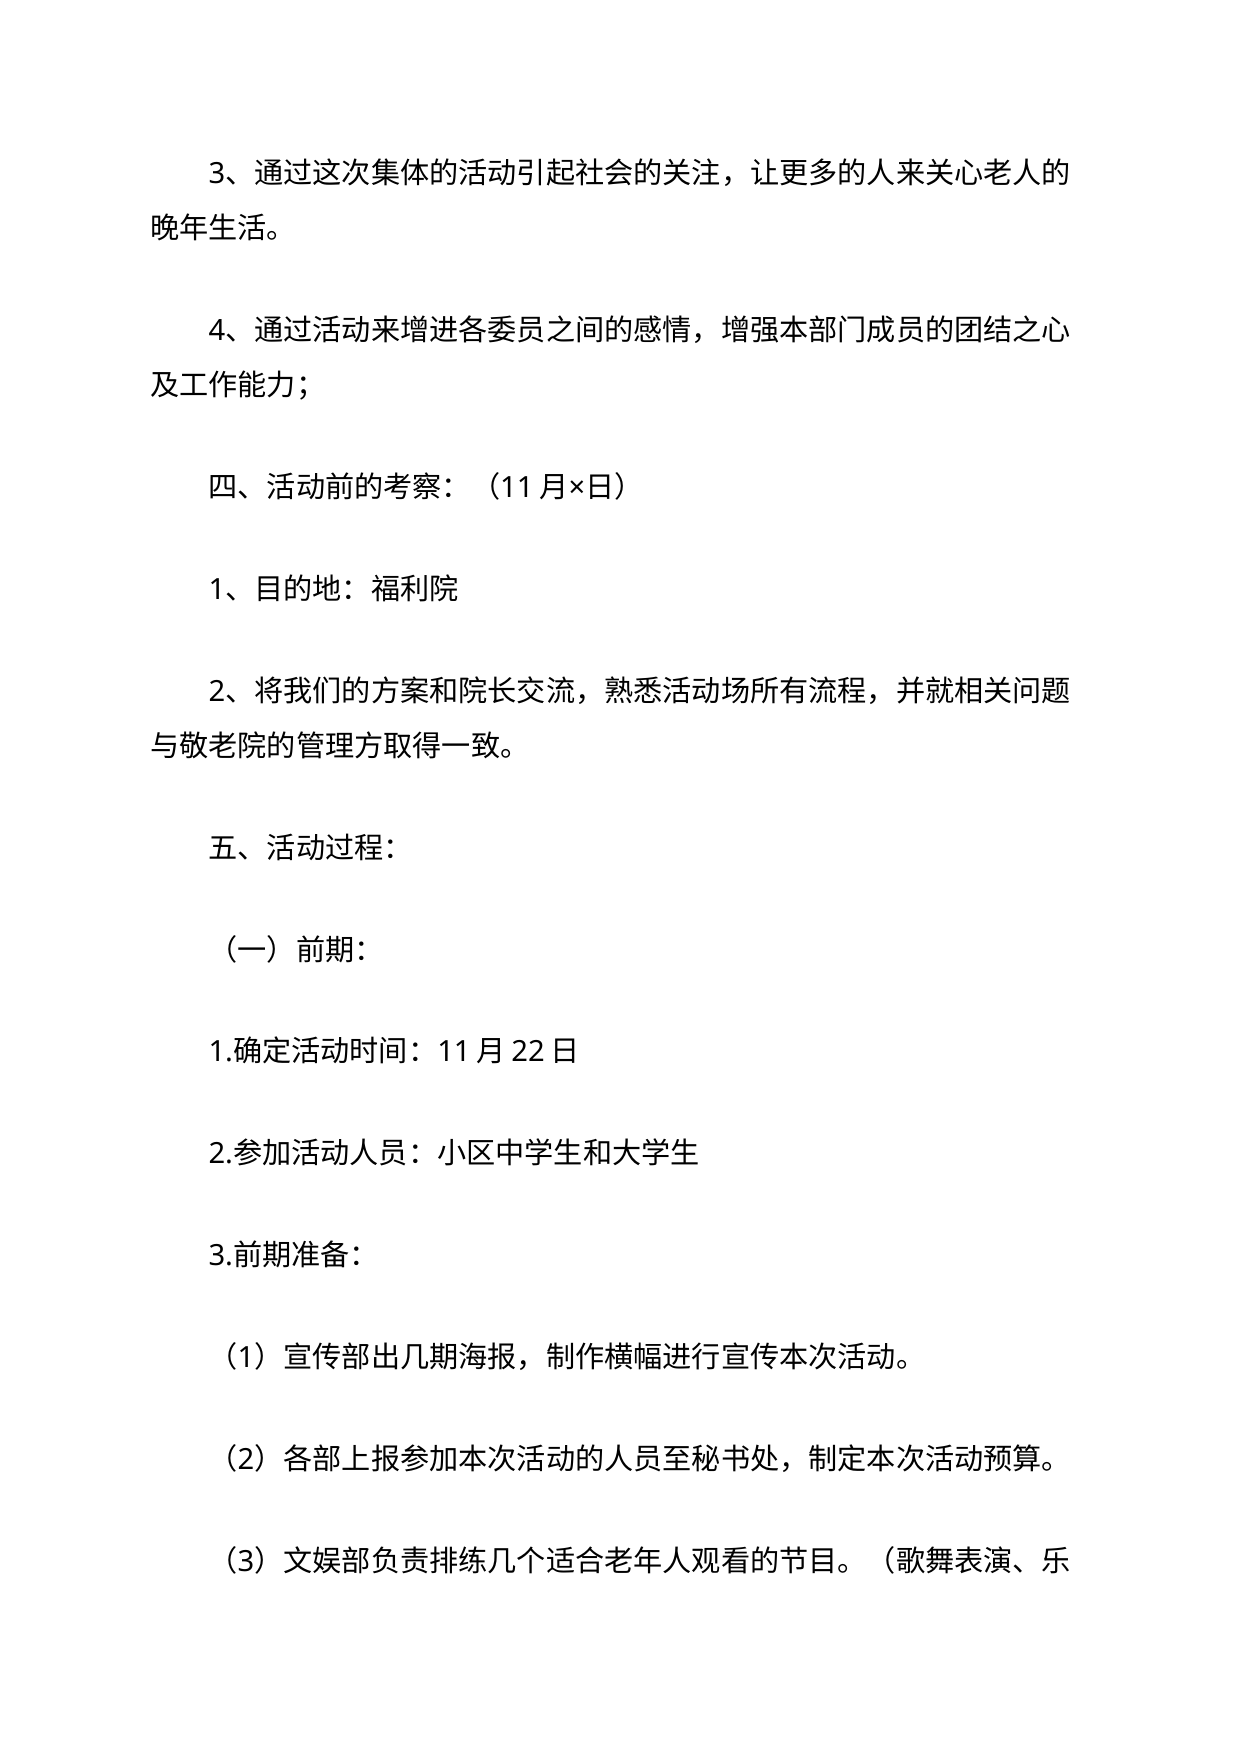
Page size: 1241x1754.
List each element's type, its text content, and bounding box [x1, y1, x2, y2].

text 1、目的地：福利院 [150, 566, 1090, 608]
text （一）前期： [150, 926, 1090, 968]
text 4、通过活动来增进各委员之间的感情，增强本部门成员的团结之心及工作能力； [150, 307, 1090, 404]
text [150, 1538, 1090, 1580]
text 2.参加活动人员：小区中学生和大学生 [150, 1130, 1090, 1172]
text 3、通过这次集体的活动引起社会的关注，让更多的人来关心老人的晚年生活。 [150, 150, 1090, 247]
text （1）宣传部出几期海报，制作横幅进行宣传本次活动。 [150, 1334, 1090, 1376]
text 四、活动前的考察：（11月×日） [150, 463, 1090, 506]
text 五、活动过程： [150, 824, 1090, 867]
text 3.前期准备： [150, 1232, 1090, 1274]
text （2）各部上报参加本次活动的人员至秘书处，制定本次活动预算。 [150, 1436, 1090, 1478]
text 1.确定活动时间：11月22日 [150, 1028, 1090, 1070]
text 2、将我们的方案和院长交流，熟悉活动场所有流程，并就相关问题与敬老院的管理方取得一致。 [150, 667, 1090, 765]
